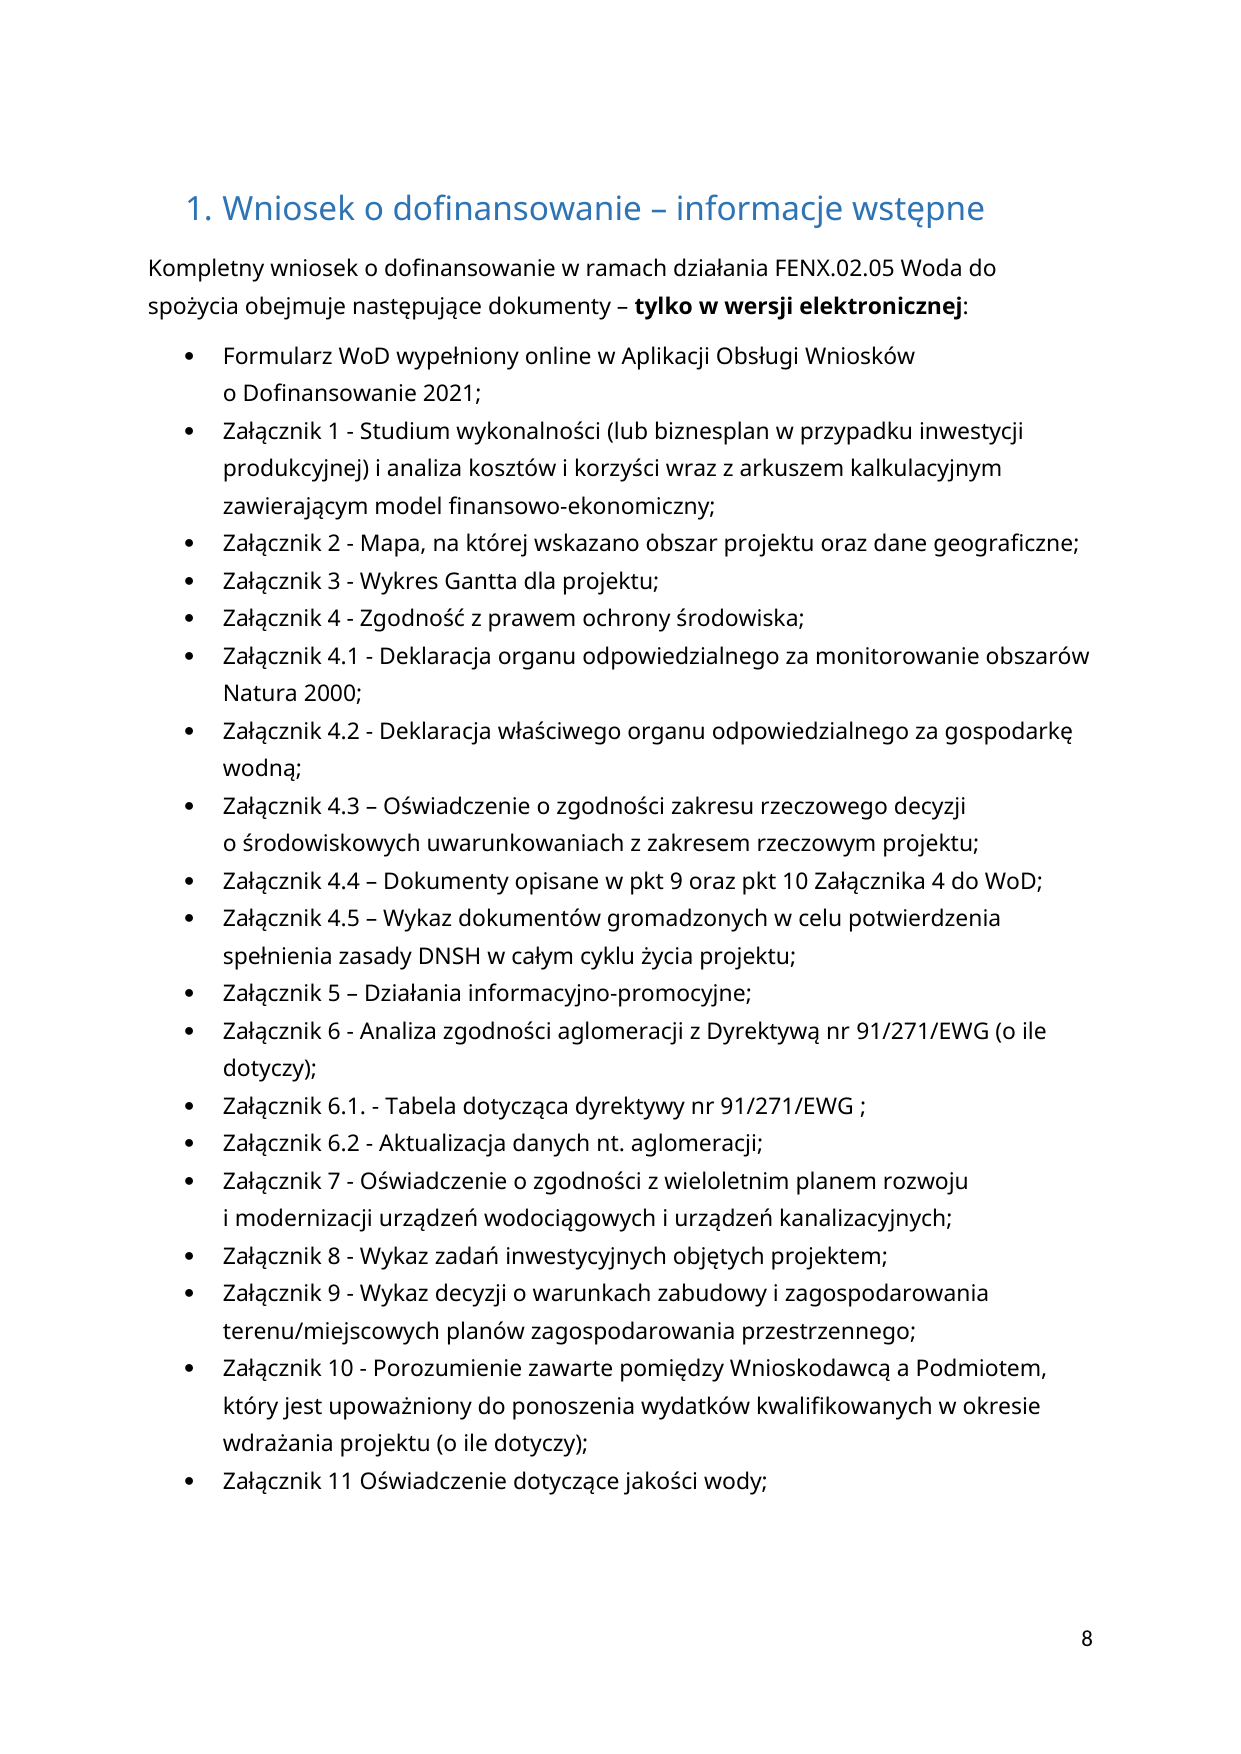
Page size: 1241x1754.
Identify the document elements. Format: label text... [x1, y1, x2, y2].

list Załącznik 8 - Wykaz zadań inwestycyjnych objętych projektem; [185, 1239, 1093, 1271]
list Załącznik 6.1. - Tabela dotycząca dyrektywy nr 91/271/EWG ; [185, 1089, 1093, 1121]
list Załącznik 4.1 - Deklaracja organu odpowiedzialnego za monitorowanie obszarów Natura 2000; [185, 639, 1093, 708]
list Załącznik 5 – Działania informacyjno-promocyjne; [185, 977, 1093, 1008]
list Załącznik 4 - Zgodność z prawem ochrony środowiska; [185, 602, 1093, 633]
list Załącznik 6 - Analiza zgodności aglomeracji z Dyrektywą nr 91/271/EWG (o ile dotyczy); [185, 1014, 1093, 1083]
list Załącznik 9 - Wykaz decyzji o warunkach zabudowy i zagospodarowania terenu/miejscowych planów zagospodarowania przestrzennego; [185, 1277, 1093, 1346]
list Załącznik 3 - Wykres Gantta dla projektu; [185, 564, 1093, 596]
list Załącznik 4.4 – Dokumenty opisane w pkt 9 oraz pkt 10 Załącznika 4 do WoD; [185, 864, 1093, 896]
list Załącznik 4.5 – Wykaz dokumentów gromadzonych w celu potwierdzenia spełnienia zasady DNSH w całym cyklu życia projektu; [185, 902, 1093, 971]
list Załącznik 7 - Oświadczenie o zgodności z wieloletnim planem rozwoju i modernizacji urządzeń wodociągowych i urządzeń kanalizacyjnych; [185, 1164, 1093, 1233]
list Załącznik 4.3 – Oświadczenie o zgodności zakresu rzeczowego decyzji o środowiskowych uwarunkowaniach z zakresem rzeczowym projektu; [185, 789, 1093, 858]
list Załącznik 4.2 - Deklaracja właściwego organu odpowiedzialnego za gospodarkę wodną; [185, 714, 1093, 783]
subtitle Wniosek o dofinansowanie – informacje wstępne [185, 185, 1093, 231]
list Załącznik 1 - Studium wykonalności (lub biznesplan w przypadku inwestycji produkcyjnej) i analiza kosztów i korzyści wraz z arkuszem kalkulacyjnym zawierającym model finansowo-ekonomiczny; [185, 414, 1093, 521]
list Załącznik 6.2 - Aktualizacja danych nt. aglomeracji; [185, 1127, 1093, 1158]
list Załącznik 10 - Porozumienie zawarte pomiędzy Wnioskodawcą a Podmiotem, który jest upoważniony do ponoszenia wydatków kwalifikowanych w okresie wdrażania projektu (o ile dotyczy); [185, 1352, 1093, 1458]
text Kompletny wniosek o dofinansowanie w ramach działania FENX.02.05 Woda do spożycia obejmuje następujące dokumenty – tylko w wersji elektronicznej: [148, 252, 1093, 321]
list Załącznik 2 - Mapa, na której wskazano obszar projektu oraz dane geograficzne; [185, 527, 1093, 558]
list Załącznik 11 Oświadczenie dotyczące jakości wody; [185, 1464, 1093, 1496]
list Formularz WoD wypełniony online w Aplikacji Obsługi Wniosków o Dofinansowanie 2021; [185, 339, 1093, 408]
